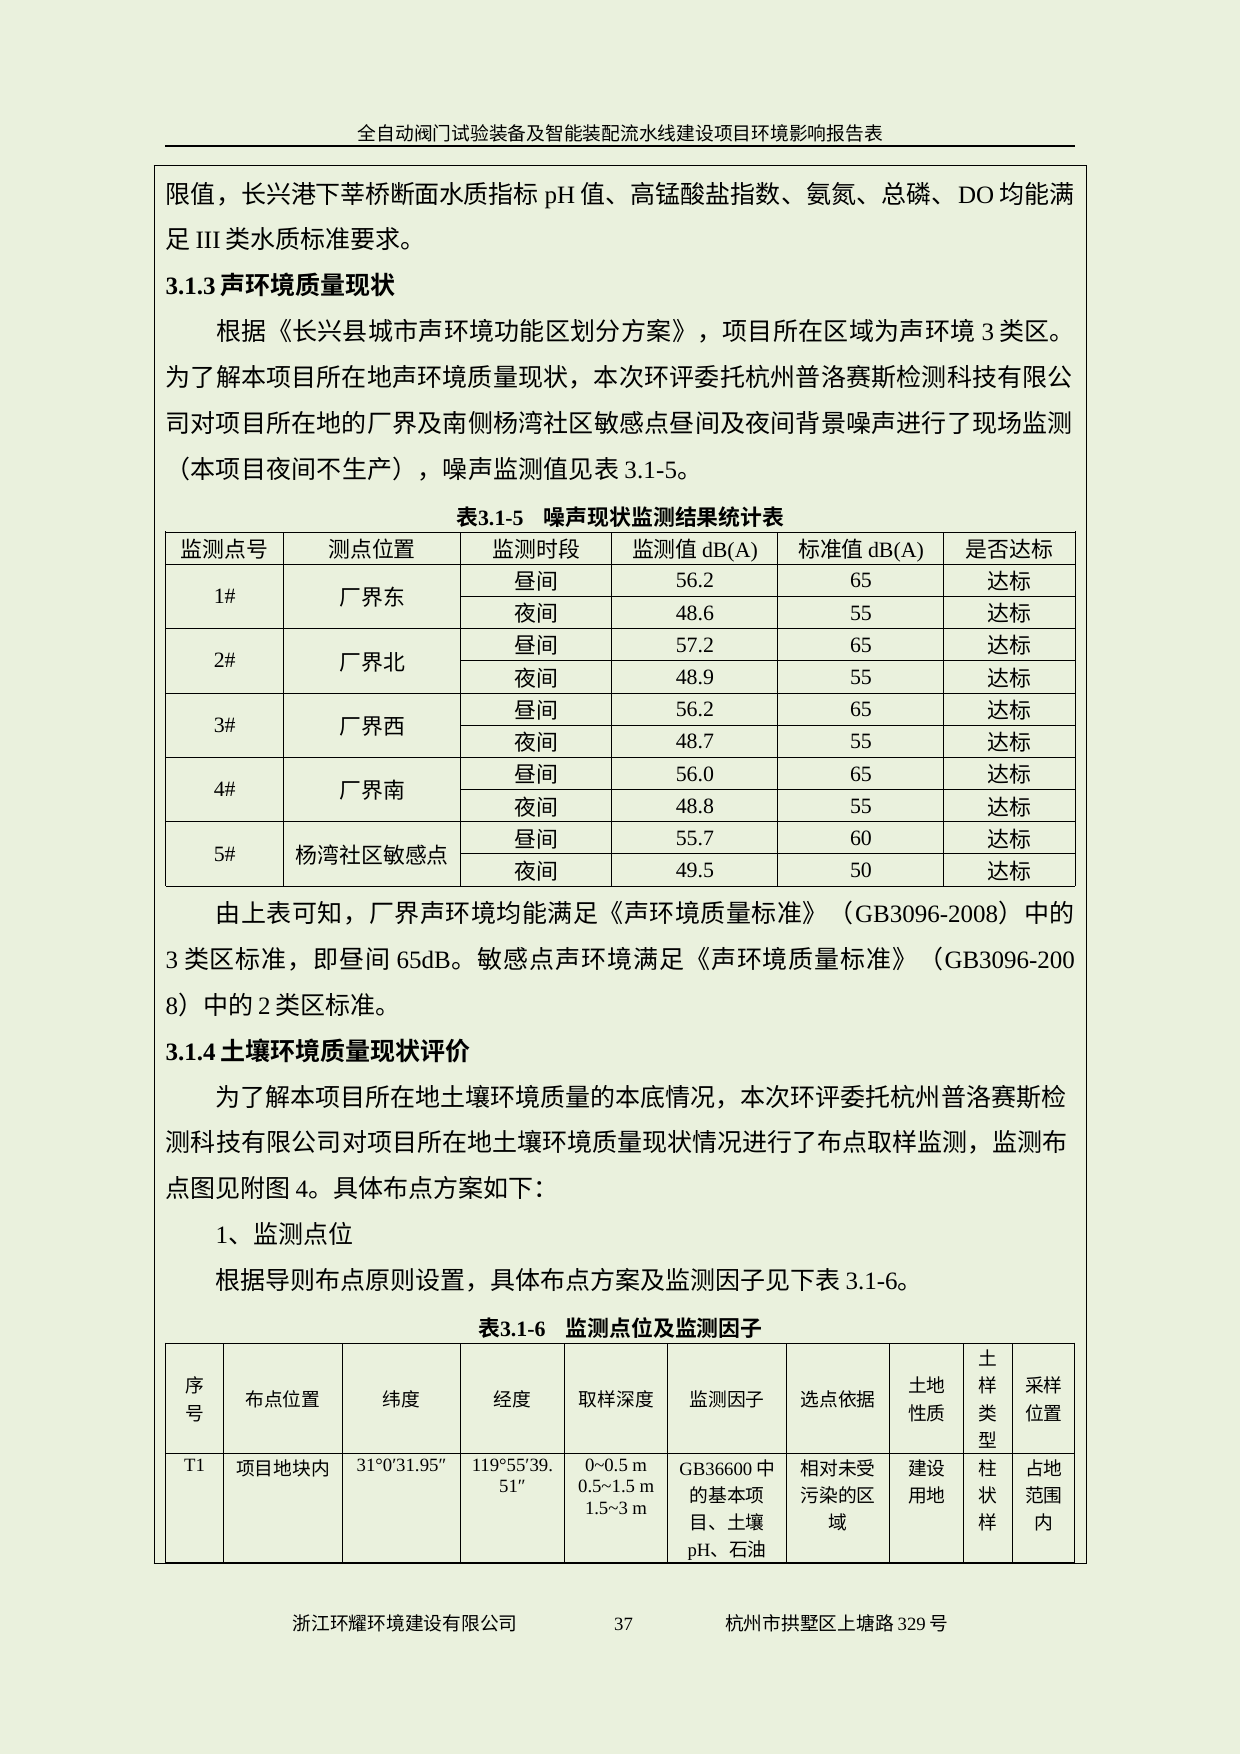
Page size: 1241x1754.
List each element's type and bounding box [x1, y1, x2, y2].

table_header [155, 166, 1086, 1563]
